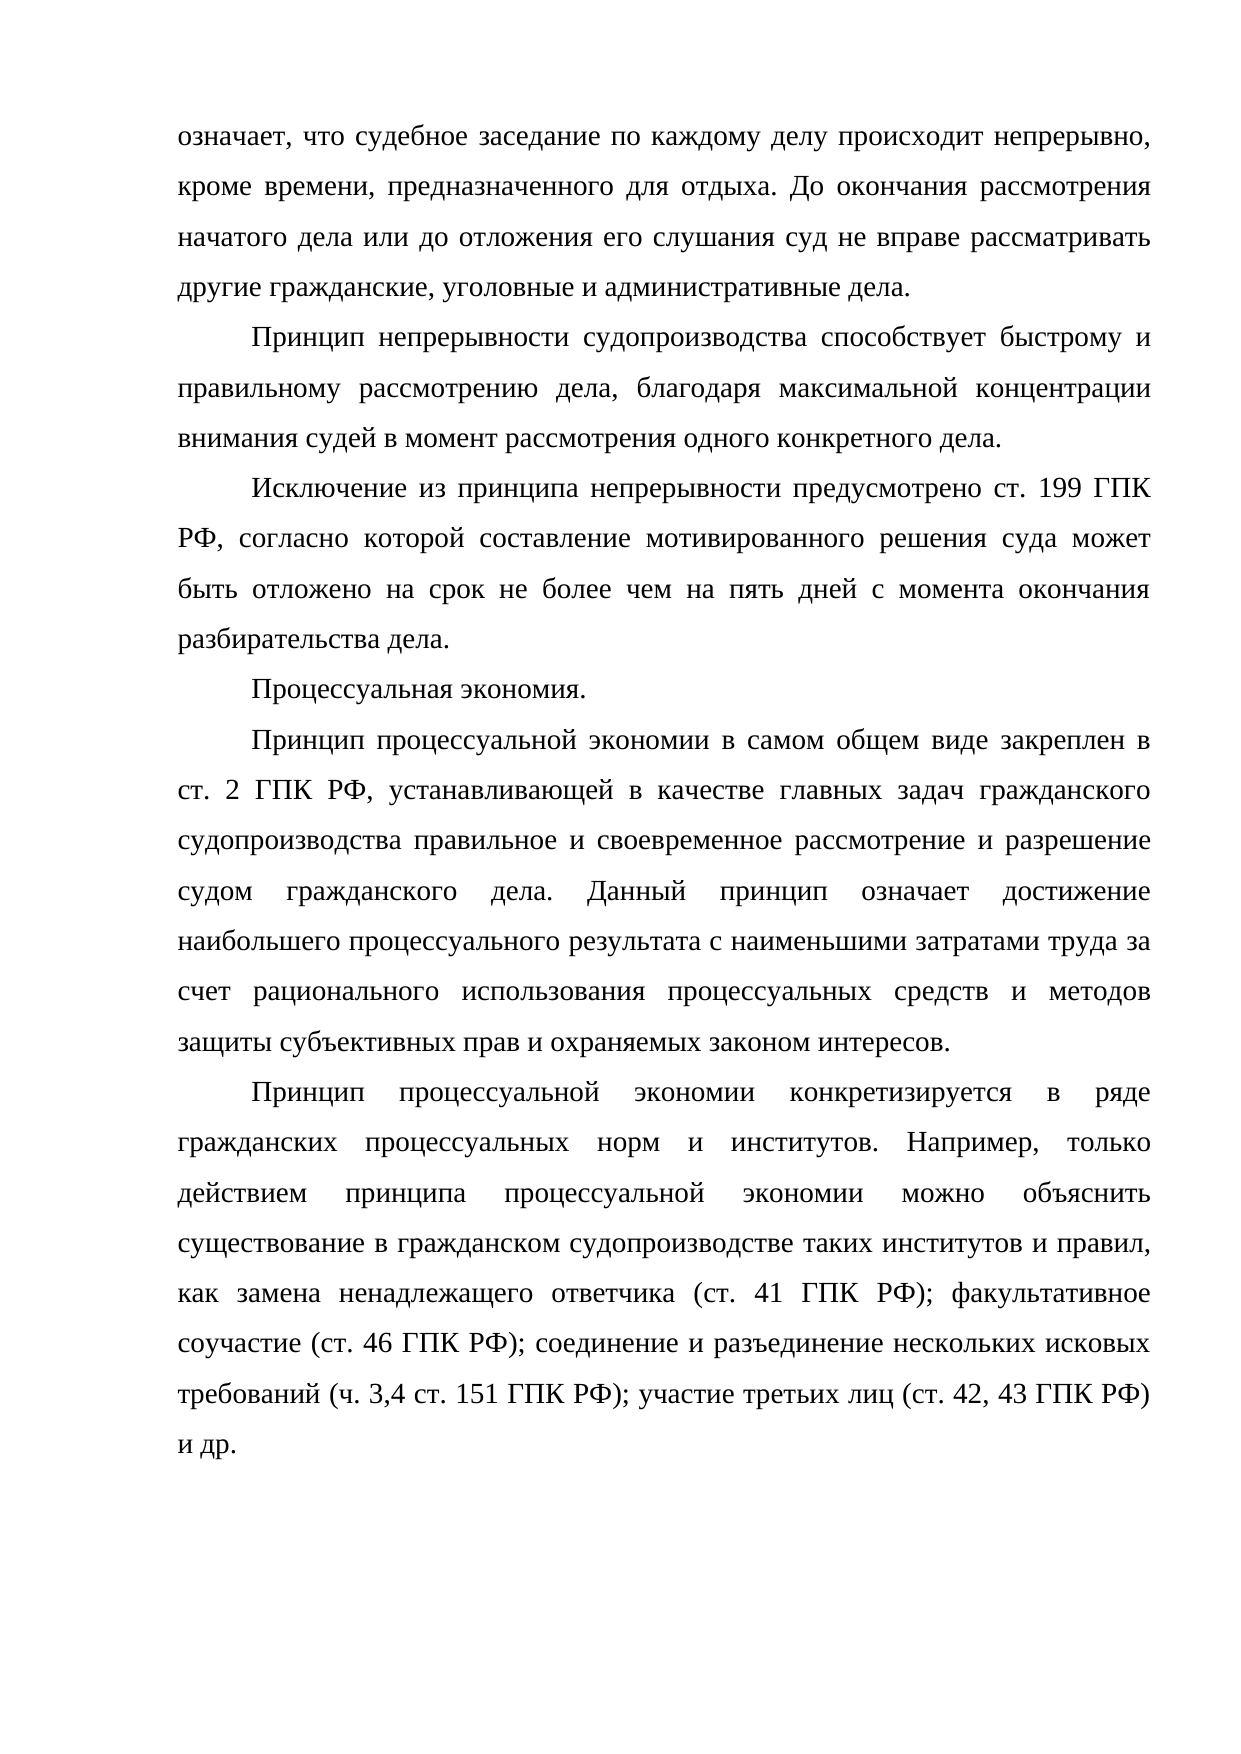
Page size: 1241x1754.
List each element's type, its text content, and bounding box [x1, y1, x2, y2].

text Принцип процессуальной экономии в самом общем виде закреплен в ст. 2 ГПК РФ, устанавливающей в качестве главных задач гражданского судопроизводства правильное и своевременное рассмотрение и разрешение судом гражданского дела. Данный принцип означает достижение наибольшего процессуального результата с наименьшими затратами труда за счет рационального использования процессуальных средств и методов защиты субъективных прав и охраняемых законом интересов. [177, 722, 1152, 1057]
text Принцип процессуальной экономии конкретизируется в ряде гражданских процессуальных норм и институтов. Например, только действием принципа процессуальной экономии можно объяснить существование в гражданском судопроизводстве таких институтов и правил, как замена ненадлежащего ответчика (ст. 41 ГПК РФ); факультативное соучастие (ст. 46 ГПК РФ); соединение и разъединение нескольких исковых требований (ч. 3,4 ст. 151 ГПК РФ); участие третьих лиц (ст. 42, 43 ГПК РФ) и др. [177, 1074, 1152, 1460]
text Исключение из принципа непрерывности предусмотрено ст. 199 ГПК РФ, согласно которой составление мотивированного решения суда может быть отложено на срок не более чем на пять дней с момента окончания разбирательства дела. [177, 470, 1152, 655]
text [177, 118, 1152, 303]
text Процессуальная экономия. [177, 672, 1152, 705]
text Принцип непрерывности судопроизводства способствует быстрому и правильному рассмотрению дела, благодаря максимальной концентрации внимания судей в момент рассмотрения одного конкретного дела. [177, 319, 1152, 453]
